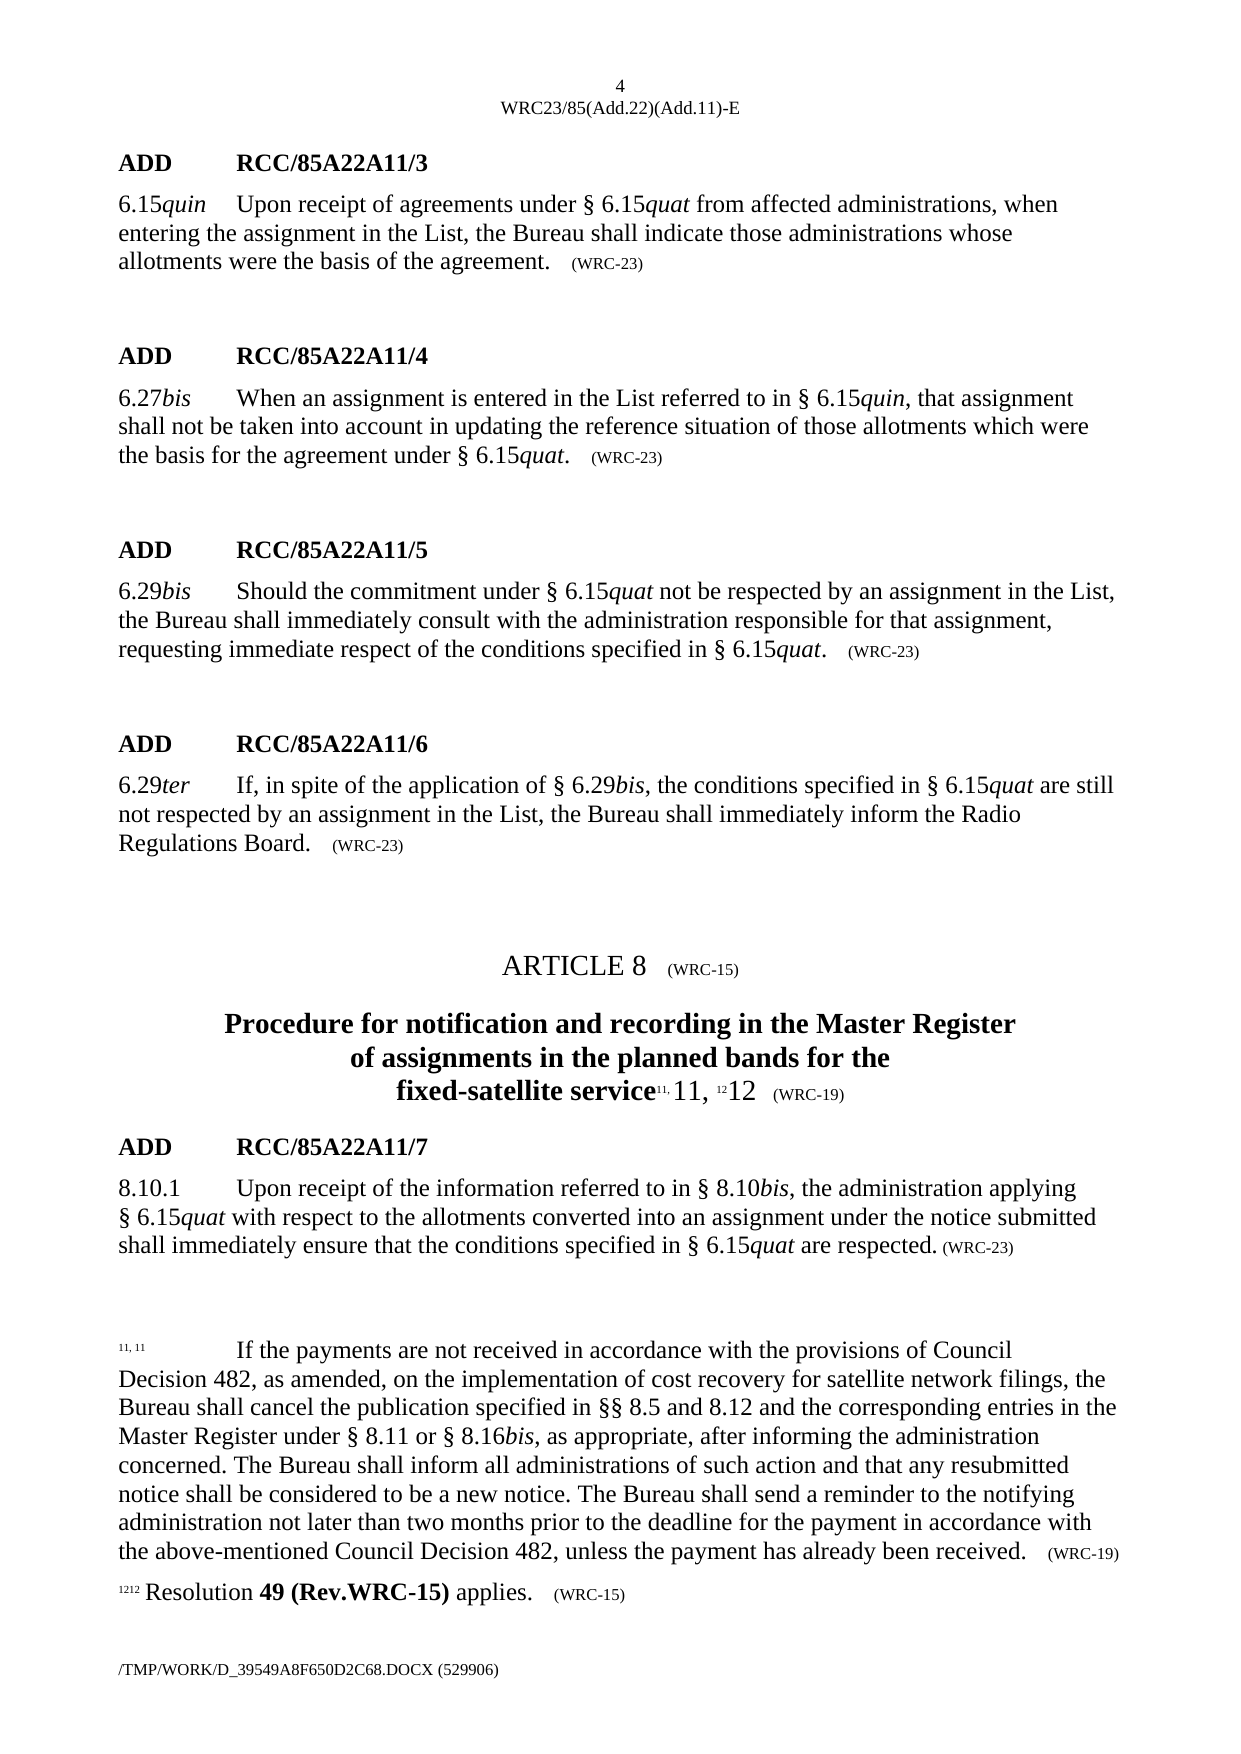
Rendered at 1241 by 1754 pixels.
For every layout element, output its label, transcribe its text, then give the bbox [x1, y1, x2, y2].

text ADD RCC/85A22A11/3#2151 [118, 148, 1122, 176]
text 6.29bis Should the commitment under § 6.15quat not be respected by an assignment in the List, the Bureau shall immediately consult with the administration responsible for that assignment, requesting immediate respect of the conditions specified in § 6.15quat. (WRC-23) [118, 576, 1122, 663]
title Procedure for notification and recording in the Master Register of assignments in the planned bands for the fixed-satellite service11, 12 (WRC-19) [118, 1006, 1122, 1107]
text 8.10.1 Upon receipt of the information referred to in § 8.10bis, the administration applying § 6.15quat with respect to the allotments converted into an assignment under the notice submitted shall immediately ensure that the conditions specified in § 6.15quat are respected. (WRC-23) [118, 1173, 1122, 1259]
text ADD RCC/85A22A11/5#2153 [118, 535, 1122, 564]
text ADD RCC/85A22A11/4#2152 [118, 341, 1122, 370]
text ADD RCC/85A22A11/7 [118, 1132, 1122, 1161]
text 6.15quin Upon receipt of agreements under § 6.15quat from affected administrations, when entering the assignment in the List, the Bureau shall indicate those administrations whose allotments were the basis of the agreement. (WRC-23) [118, 189, 1122, 275]
text 6.27bis When an assignment is entered in the List referred to in § 6.15quin, that assignment shall not be taken into account in updating the reference situation of those allotments which were the basis for the agreement under § 6.15quat. (WRC-23) [118, 383, 1122, 469]
text 6.29ter If, in spite of the application of § 6.29bis, the conditions specified in § 6.15quat are still not respected by an assignment in the List, the Bureau shall immediately inform the Radio Regulations Board. (WRC-23) [118, 770, 1122, 856]
text ADD RCC/85A22A11/6#2154 [118, 729, 1122, 758]
text ARTICLE 8 (WRC-15) [118, 948, 1122, 981]
